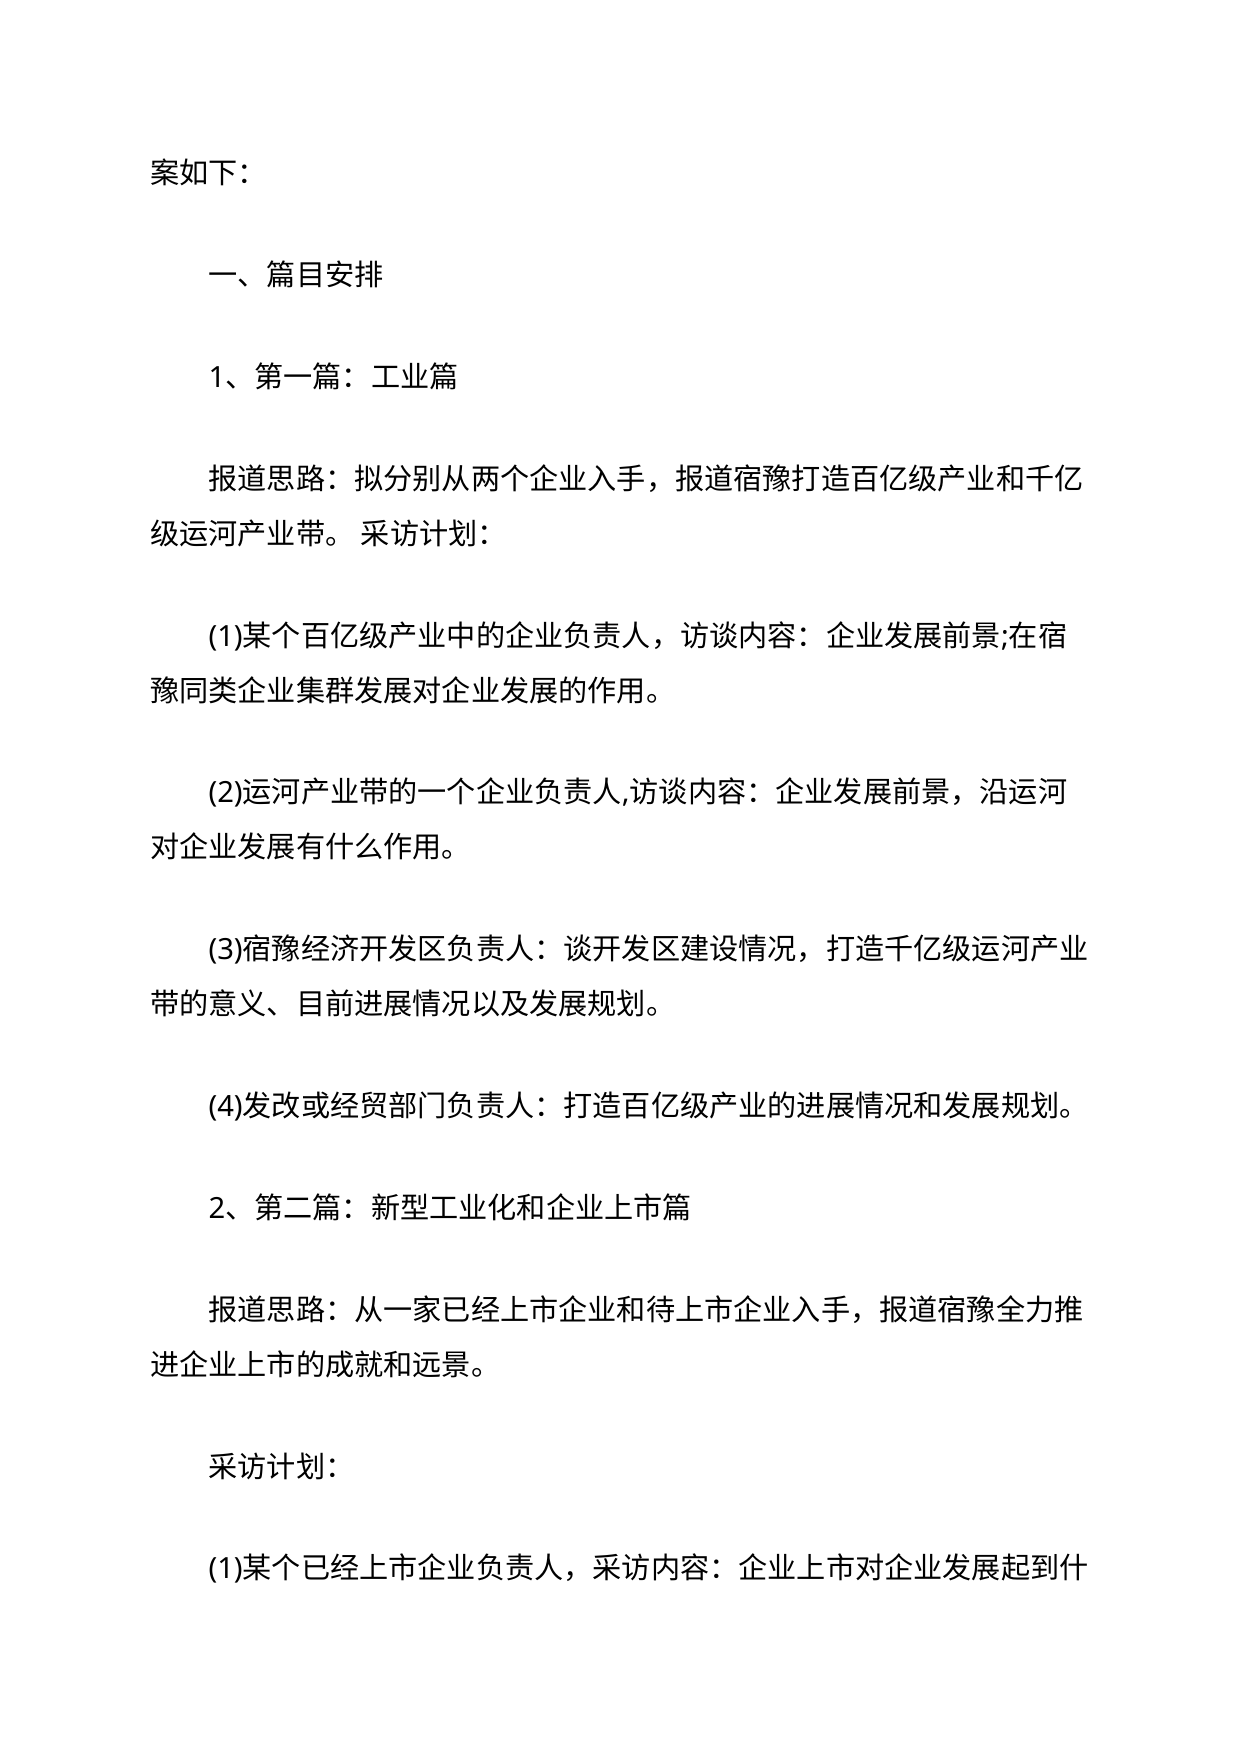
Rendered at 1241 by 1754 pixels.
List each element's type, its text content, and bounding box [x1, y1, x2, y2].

text 2、第二篇：新型工业化和企业上市篇 [150, 1184, 1090, 1227]
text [150, 150, 1090, 192]
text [150, 1545, 1090, 1587]
text (4)发改或经贸部门负责人：打造百亿级产业的进展情况和发展规划。 [150, 1082, 1090, 1125]
text 报道思路：拟分别从两个企业入手，报道宿豫打造百亿级产业和千亿级运河产业带。 采访计划： [150, 456, 1090, 553]
text (1)某个百亿级产业中的企业负责人，访谈内容：企业发展前景;在宿豫同类企业集群发展对企业发展的作用。 [150, 612, 1090, 709]
text 报道思路：从一家已经上市企业和待上市企业入手，报道宿豫全力推进企业上市的成就和远景。 [150, 1286, 1090, 1384]
text (2)运河产业带的一个企业负责人,访谈内容：企业发展前景，沿运河对企业发展有什么作用。 [150, 769, 1090, 866]
text (3)宿豫经济开发区负责人：谈开发区建设情况，打造千亿级运河产业带的意义、目前进展情况以及发展规划。 [150, 926, 1090, 1023]
text 一、篇目安排 [150, 252, 1090, 294]
text 采访计划： [150, 1443, 1090, 1485]
text 1、第一篇：工业篇 [150, 353, 1090, 396]
